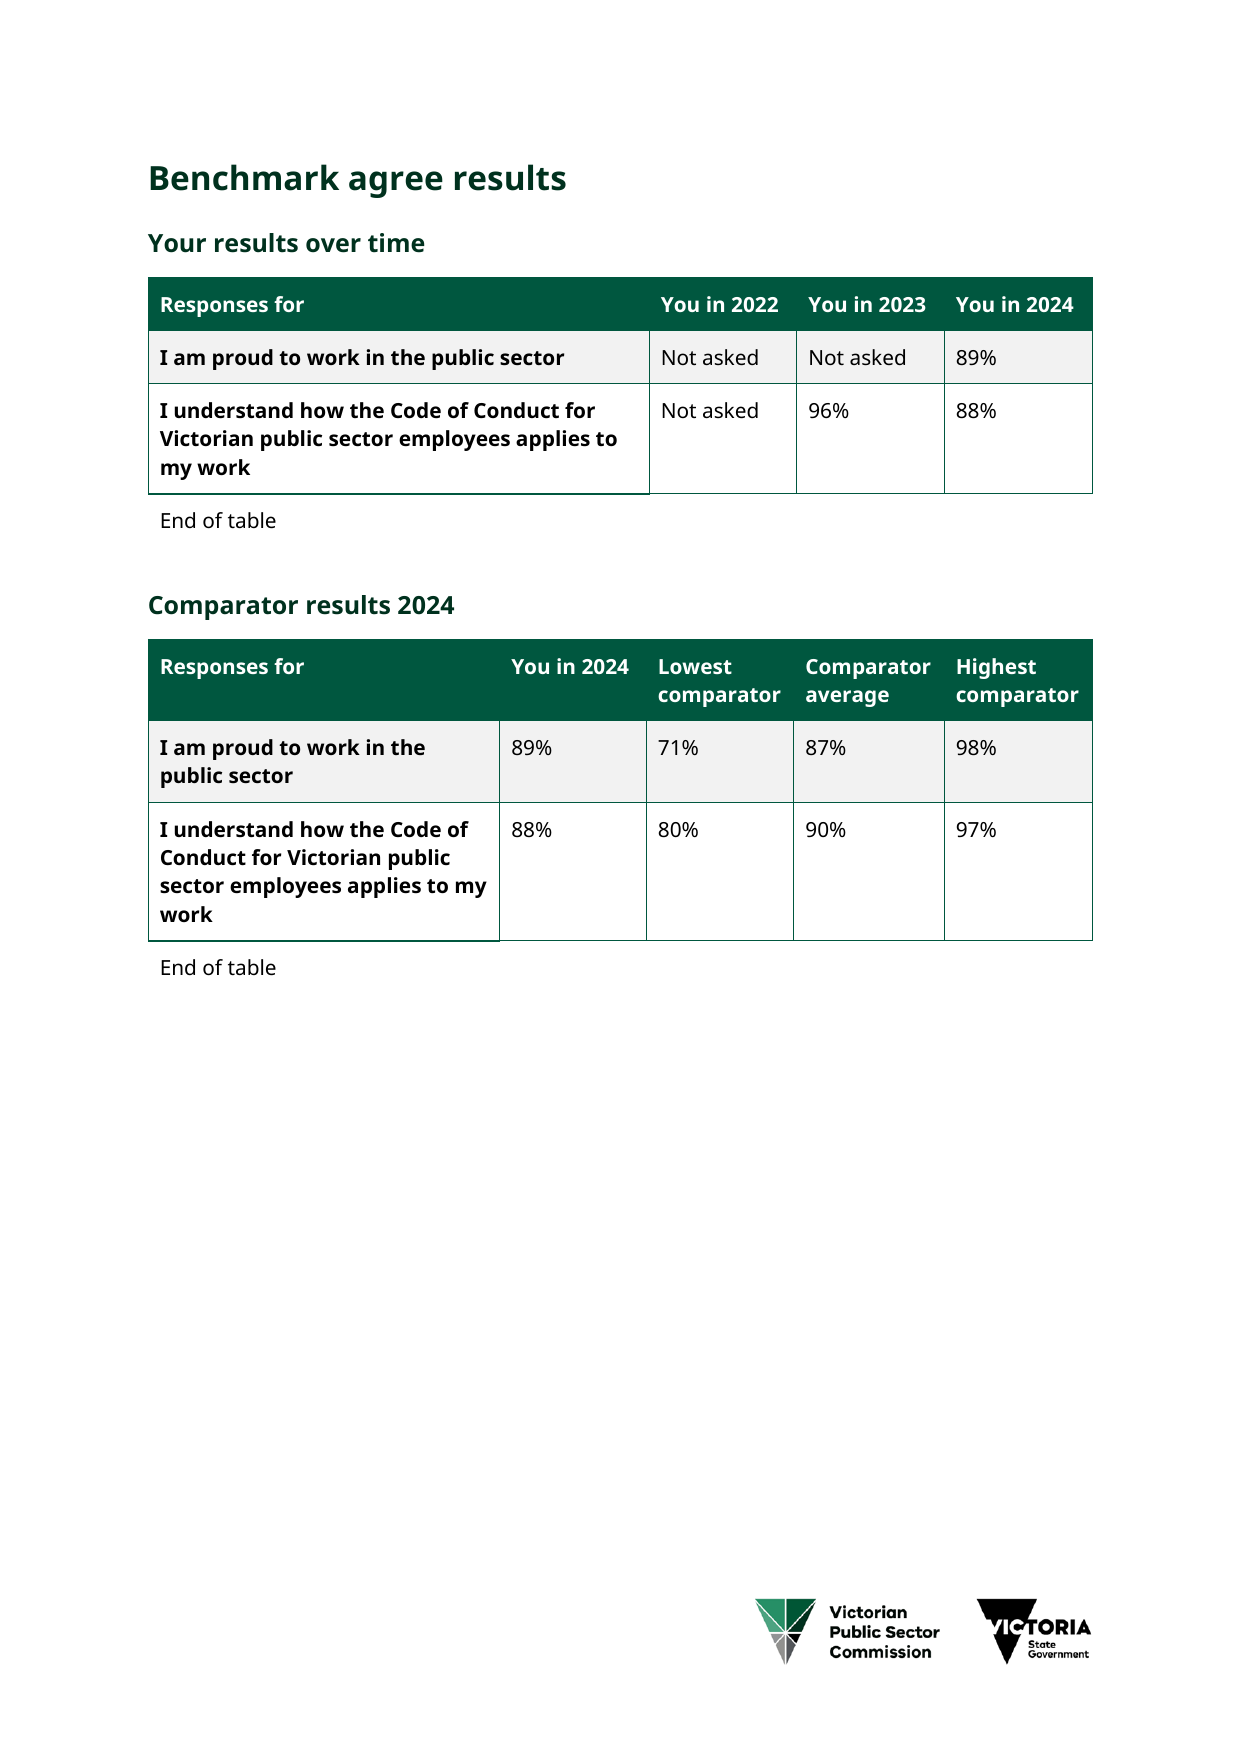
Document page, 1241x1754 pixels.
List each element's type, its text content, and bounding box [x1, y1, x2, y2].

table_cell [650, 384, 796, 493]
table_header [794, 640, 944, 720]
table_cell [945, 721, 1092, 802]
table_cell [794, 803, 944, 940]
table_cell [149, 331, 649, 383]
picture [754, 1598, 1093, 1666]
subtitle Benchmark agree results [148, 154, 1092, 200]
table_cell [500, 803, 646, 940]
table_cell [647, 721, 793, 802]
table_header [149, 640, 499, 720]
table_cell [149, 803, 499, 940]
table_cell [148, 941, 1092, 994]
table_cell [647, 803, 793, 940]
subtitle Comparator results 2024 [148, 587, 1092, 621]
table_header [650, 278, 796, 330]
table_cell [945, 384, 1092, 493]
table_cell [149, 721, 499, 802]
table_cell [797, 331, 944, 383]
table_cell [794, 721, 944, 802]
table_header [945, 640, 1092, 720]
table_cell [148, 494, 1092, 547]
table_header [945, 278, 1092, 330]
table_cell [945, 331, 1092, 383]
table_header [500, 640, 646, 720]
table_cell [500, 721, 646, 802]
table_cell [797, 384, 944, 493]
subtitle Your results over time [148, 226, 1092, 260]
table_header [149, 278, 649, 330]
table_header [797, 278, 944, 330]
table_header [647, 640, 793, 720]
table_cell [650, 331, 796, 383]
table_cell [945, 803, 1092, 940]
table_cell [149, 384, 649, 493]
